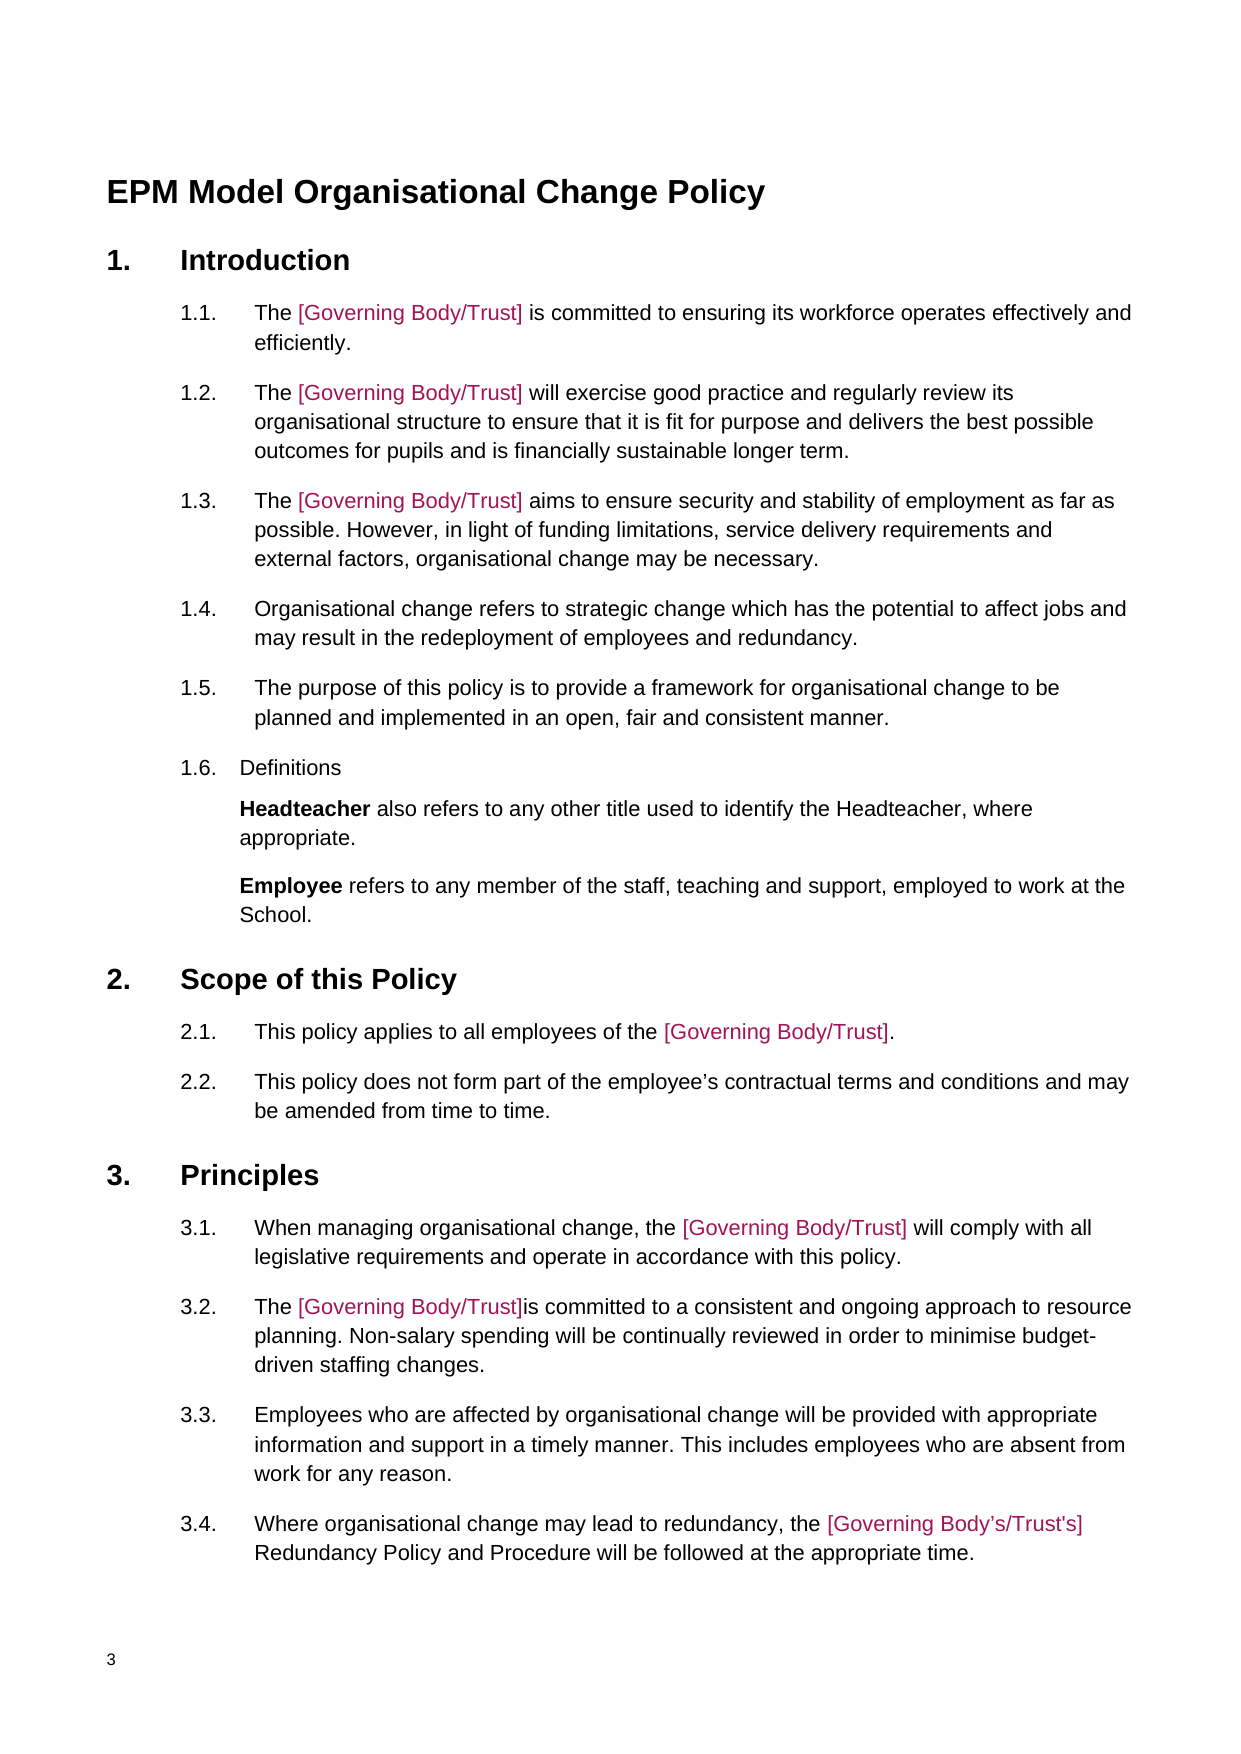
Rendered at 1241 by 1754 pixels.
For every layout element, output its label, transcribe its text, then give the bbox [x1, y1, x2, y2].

subtitle The [Governing Body/Trust] is committed to ensuring its workforce operates effectively and efficiently. [180, 297, 1134, 356]
subtitle The [Governing Body/Trust] will exercise good practice and regularly review its organisational structure to ensure that it is fit for purpose and delivers the best possible outcomes for pupils and is financially sustainable longer term. [180, 377, 1134, 464]
subtitle When managing organisational change, the [Governing Body/Trust] will comply with all legislative requirements and operate in accordance with this policy. [180, 1212, 1134, 1270]
subtitle Introduction [106, 247, 1134, 277]
text Employee refers to any member of the staff, teaching and support, employed to work at the School. [239, 870, 1134, 929]
subtitle This policy applies to all employees of the [Governing Body/Trust]. [180, 1016, 1134, 1045]
subtitle Scope of this Policy [106, 966, 1134, 995]
subtitle Employees who are affected by organisational change will be provided with appropriate information and support in a timely manner. This includes employees who are absent from work for any reason. [180, 1399, 1134, 1487]
subtitle Organisational change refers to strategic change which has the potential to affect jobs and may result in the redeployment of employees and redundancy. [180, 593, 1134, 652]
subtitle Principles [106, 1162, 1134, 1191]
subtitle The [Governing Body/Trust]is committed to a consistent and ongoing approach to resource planning. Non-salary spending will be continually reviewed in order to minimise budget-driven staffing changes. [180, 1291, 1134, 1379]
text Headteacher also refers to any other title used to identify the Headteacher, where appropriate. [239, 793, 1134, 852]
subtitle The [Governing Body/Trust] aims to ensure security and stability of employment as far as possible. However, in light of funding limitations, service delivery requirements and external factors, organisational change may be necessary. [180, 485, 1134, 572]
subtitle Definitions [180, 752, 1134, 781]
subtitle EPM Model Organisational Change Policy [106, 177, 1134, 210]
subtitle Where organisational change may lead to redundancy, the [Governing Body’s/Trust's] Redundancy Policy and Procedure will be followed at the appropriate time. [180, 1508, 1134, 1566]
subtitle This policy does not form part of the employee’s contractual terms and conditions and may be amended from time to time. [180, 1066, 1134, 1124]
subtitle The purpose of this policy is to provide a framework for organisational change to be planned and implemented in an open, fair and consistent manner. [180, 672, 1134, 731]
